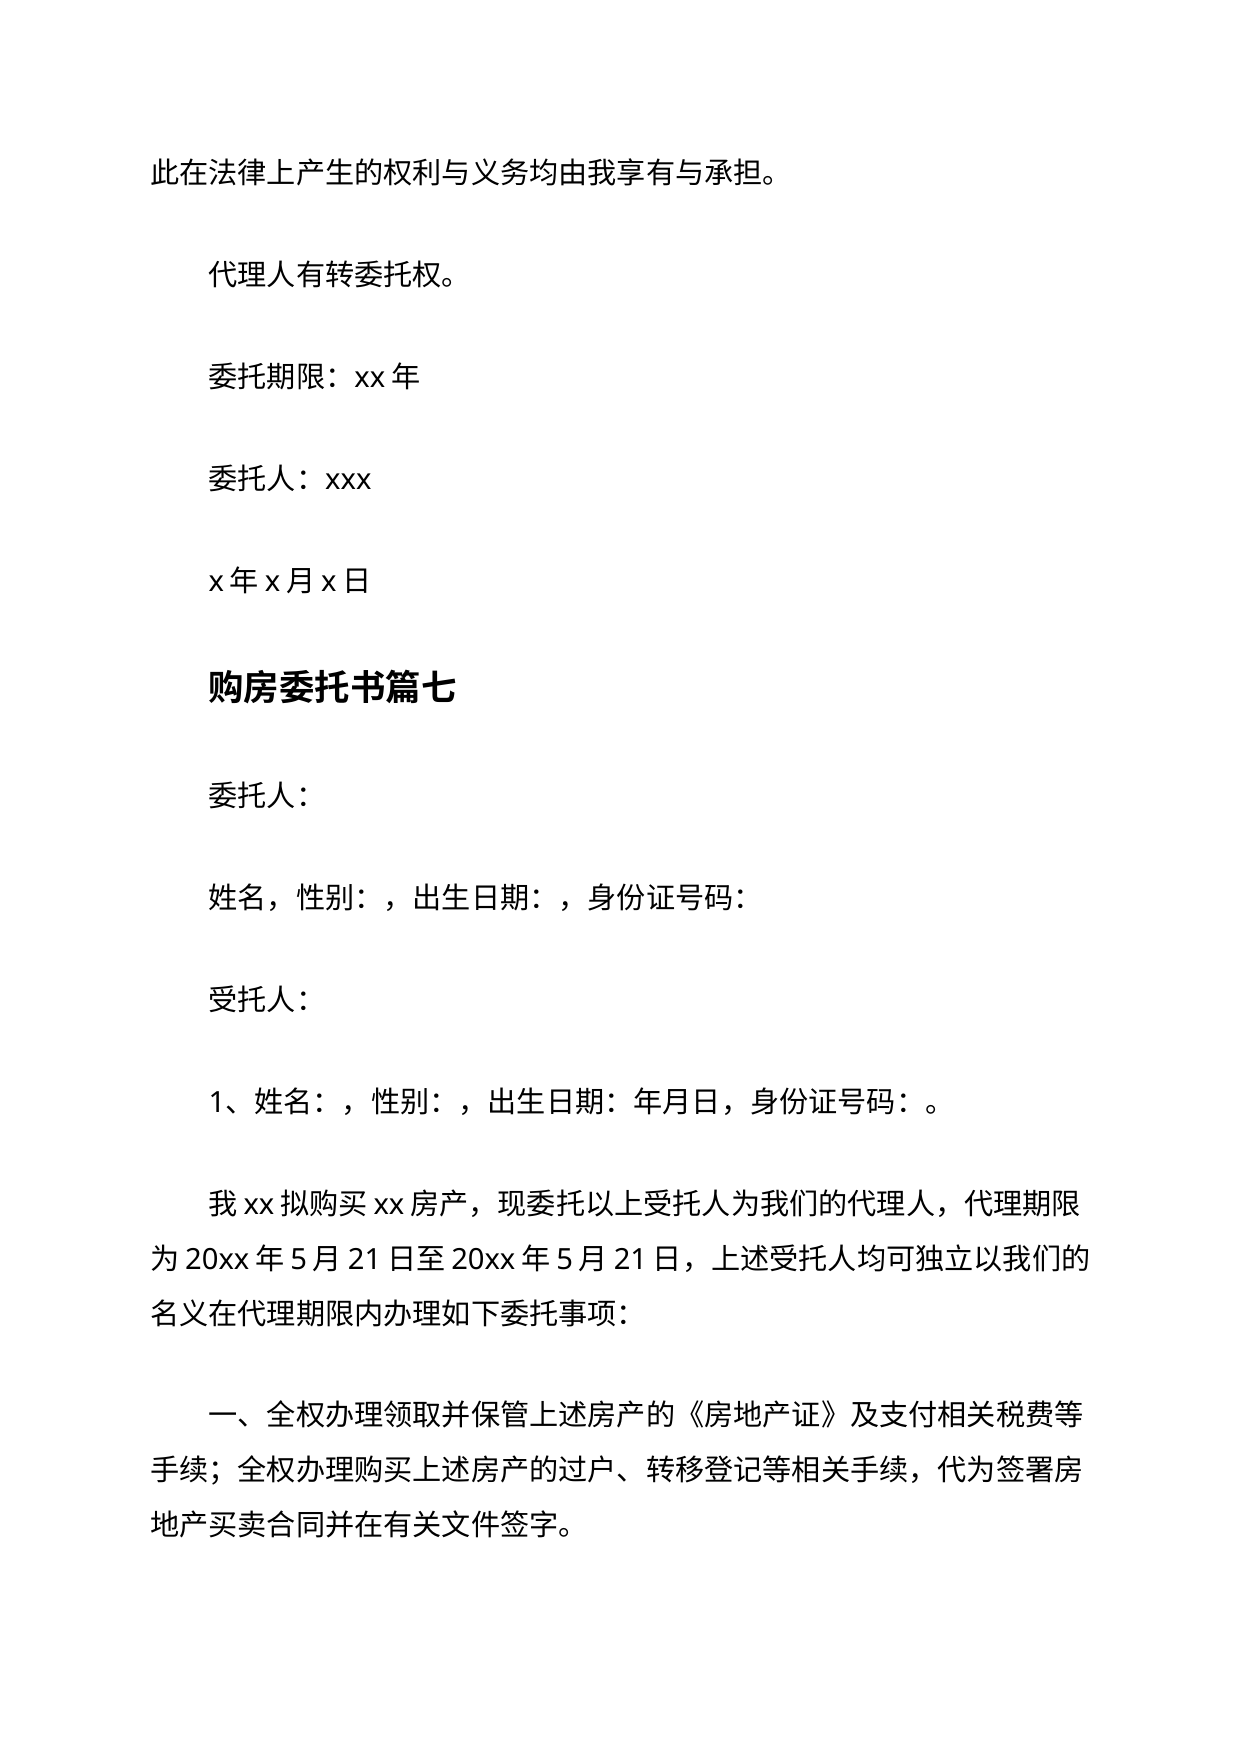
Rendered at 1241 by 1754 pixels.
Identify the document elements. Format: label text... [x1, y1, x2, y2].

text 委托人：xxx [150, 456, 1090, 498]
text 我xx拟购买xx房产，现委托以上受托人为我们的代理人，代理期限为20xx年5月21日至20xx年5月21日，上述受托人均可独立以我们的名义在代理期限内办理如下委托事项： [150, 1180, 1090, 1332]
text 购房委托书篇七 [150, 659, 1090, 711]
text 受托人： [150, 976, 1090, 1019]
text 1、姓名：，性别：，出生日期：年月日，身份证号码：。 [150, 1078, 1090, 1121]
text 委托人： [150, 773, 1090, 815]
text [150, 150, 1090, 192]
text x年x月x日 [150, 557, 1090, 600]
text 一、全权办理领取并保管上述房产的《房地产证》及支付相关税费等手续；全权办理购买上述房产的过户、转移登记等相关手续，代为签署房地产买卖合同并在有关文件签字。 [150, 1392, 1090, 1544]
text 姓名，性别：，出生日期：，身份证号码： [150, 875, 1090, 917]
text 委托期限：xx年 [150, 353, 1090, 396]
text 代理人有转委托权。 [150, 252, 1090, 294]
